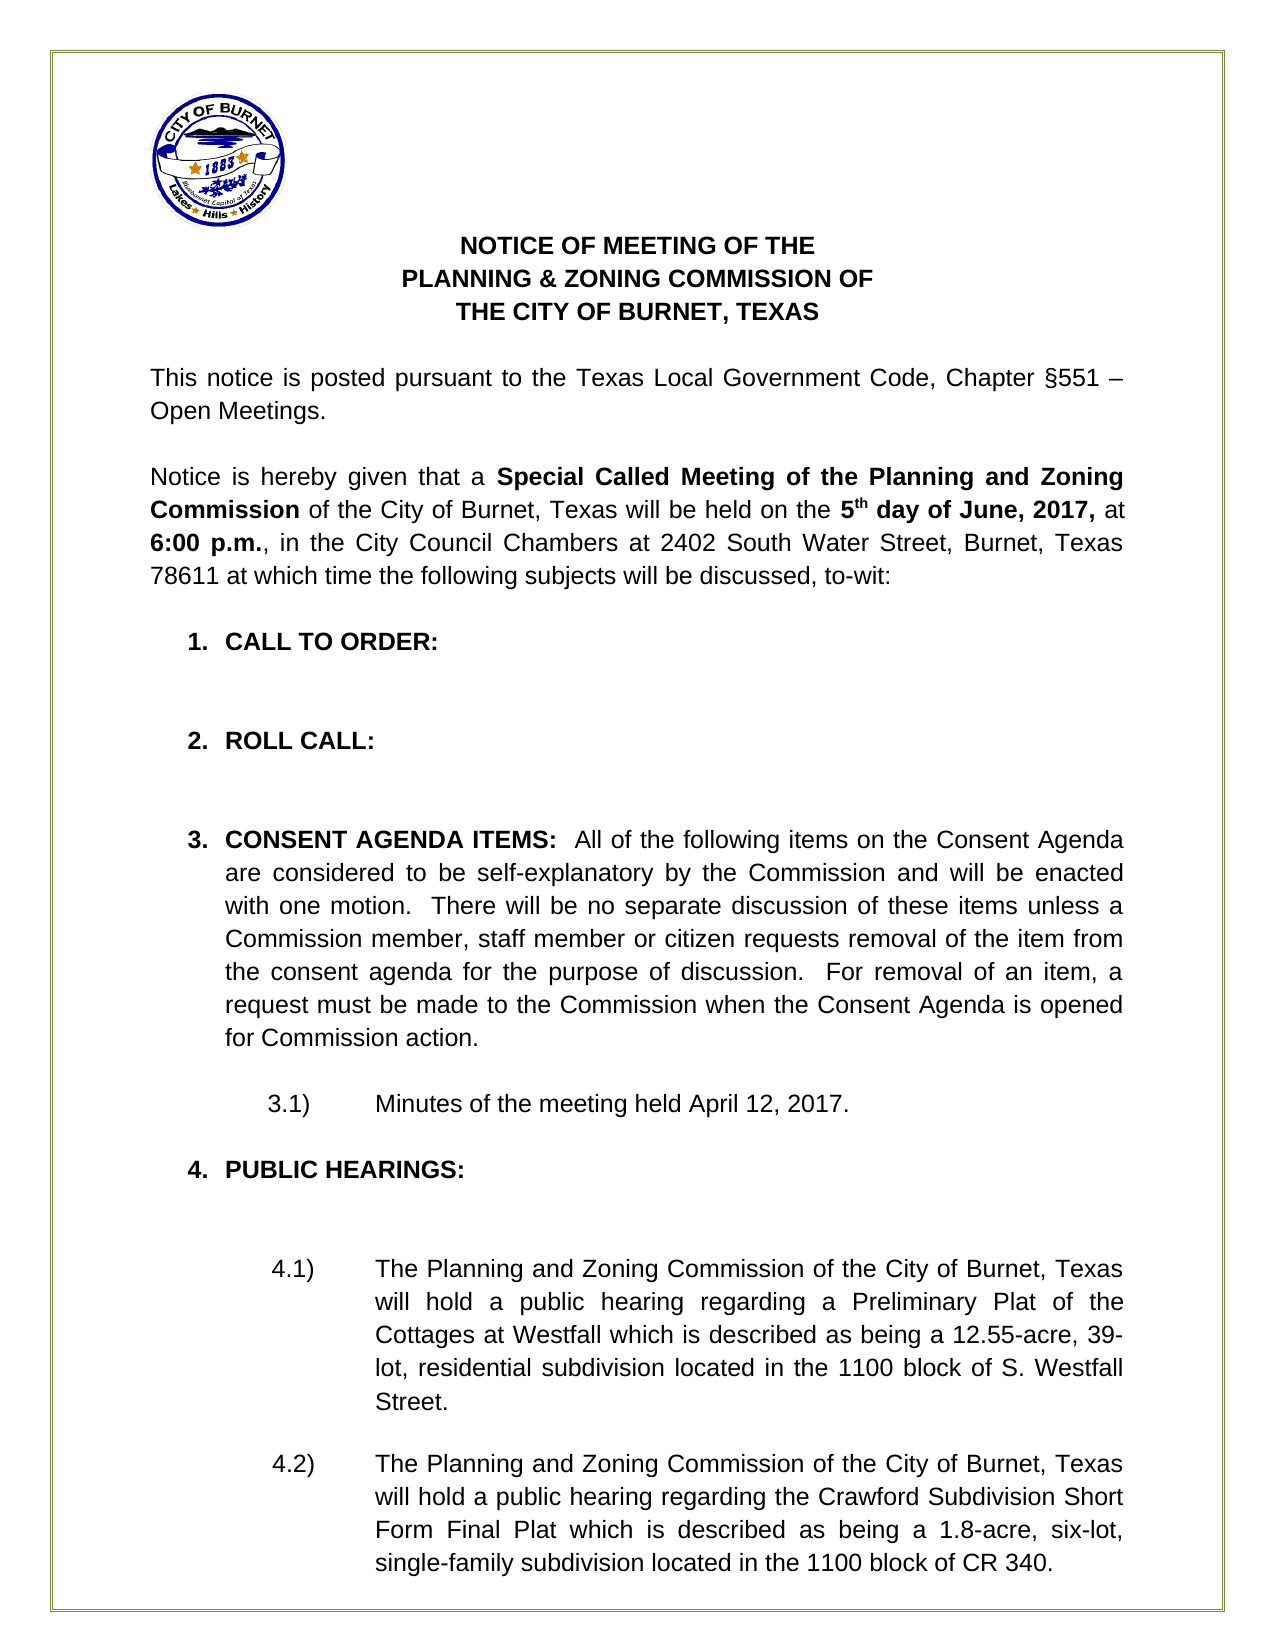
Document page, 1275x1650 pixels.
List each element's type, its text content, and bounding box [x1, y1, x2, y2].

text Notice is hereby given that a Special Called Meeting of the Planning and Zoning Commission of the City of Burnet, Texas will be held on the 5th day of June, 2017, at 6:00 p.m., in the City Council Chambers at 2402 South Water Street, Burnet, Texas 78611 at which time the following subjects will be discussed, to-wit: [150, 462, 1125, 590]
list ROLL CALL: [187, 726, 1125, 755]
list CONSENT AGENDA ITEMS: All of the following items on the Consent Agenda are considered to be self-explanatory by the Commission and will be enacted with one motion. There will be no separate discussion of these items unless a Commission member, staff member or citizen requests removal of the item from the consent agenda for the purpose of discussion. For removal of an item, a request must be made to the Commission when the Consent Agenda is opened for Commission action. [187, 825, 1125, 1052]
text This notice is posted pursuant to the Texas Local Government Code, Chapter §551 – Open Meetings. [150, 363, 1125, 424]
text THE CITY OF BURNET, TEXAS [150, 297, 1125, 326]
text NOTICE OF MEETING OF THE [150, 231, 1125, 259]
list 3.1) Minutes of the meeting held April 12, 2017. [267, 1089, 1125, 1118]
list CALL TO ORDER: [187, 627, 1125, 656]
text 4.1) The Planning and Zoning Commission of the City of Burnet, Texas will hold a public hearing regarding a Preliminary Plat of the Cottages at Westfall which is described as being a 12.55-acre, 39-lot, residential subdivision located in the 1100 block of S. Westfall Street. [271, 1254, 1125, 1415]
text 4.2) The Planning and Zoning Commission of the City of Burnet, Texas will hold a public hearing regarding the Crawford Subdivision Short Form Final Plat which is described as being a 1.8-acre, six-lot, single-family subdivision located in the 1100 block of CR 340. [272, 1449, 1125, 1576]
list PUBLIC HEARINGS: [187, 1155, 1125, 1184]
picture [150, 93, 286, 227]
text PLANNING & ZONING COMMISSION OF [150, 264, 1125, 292]
